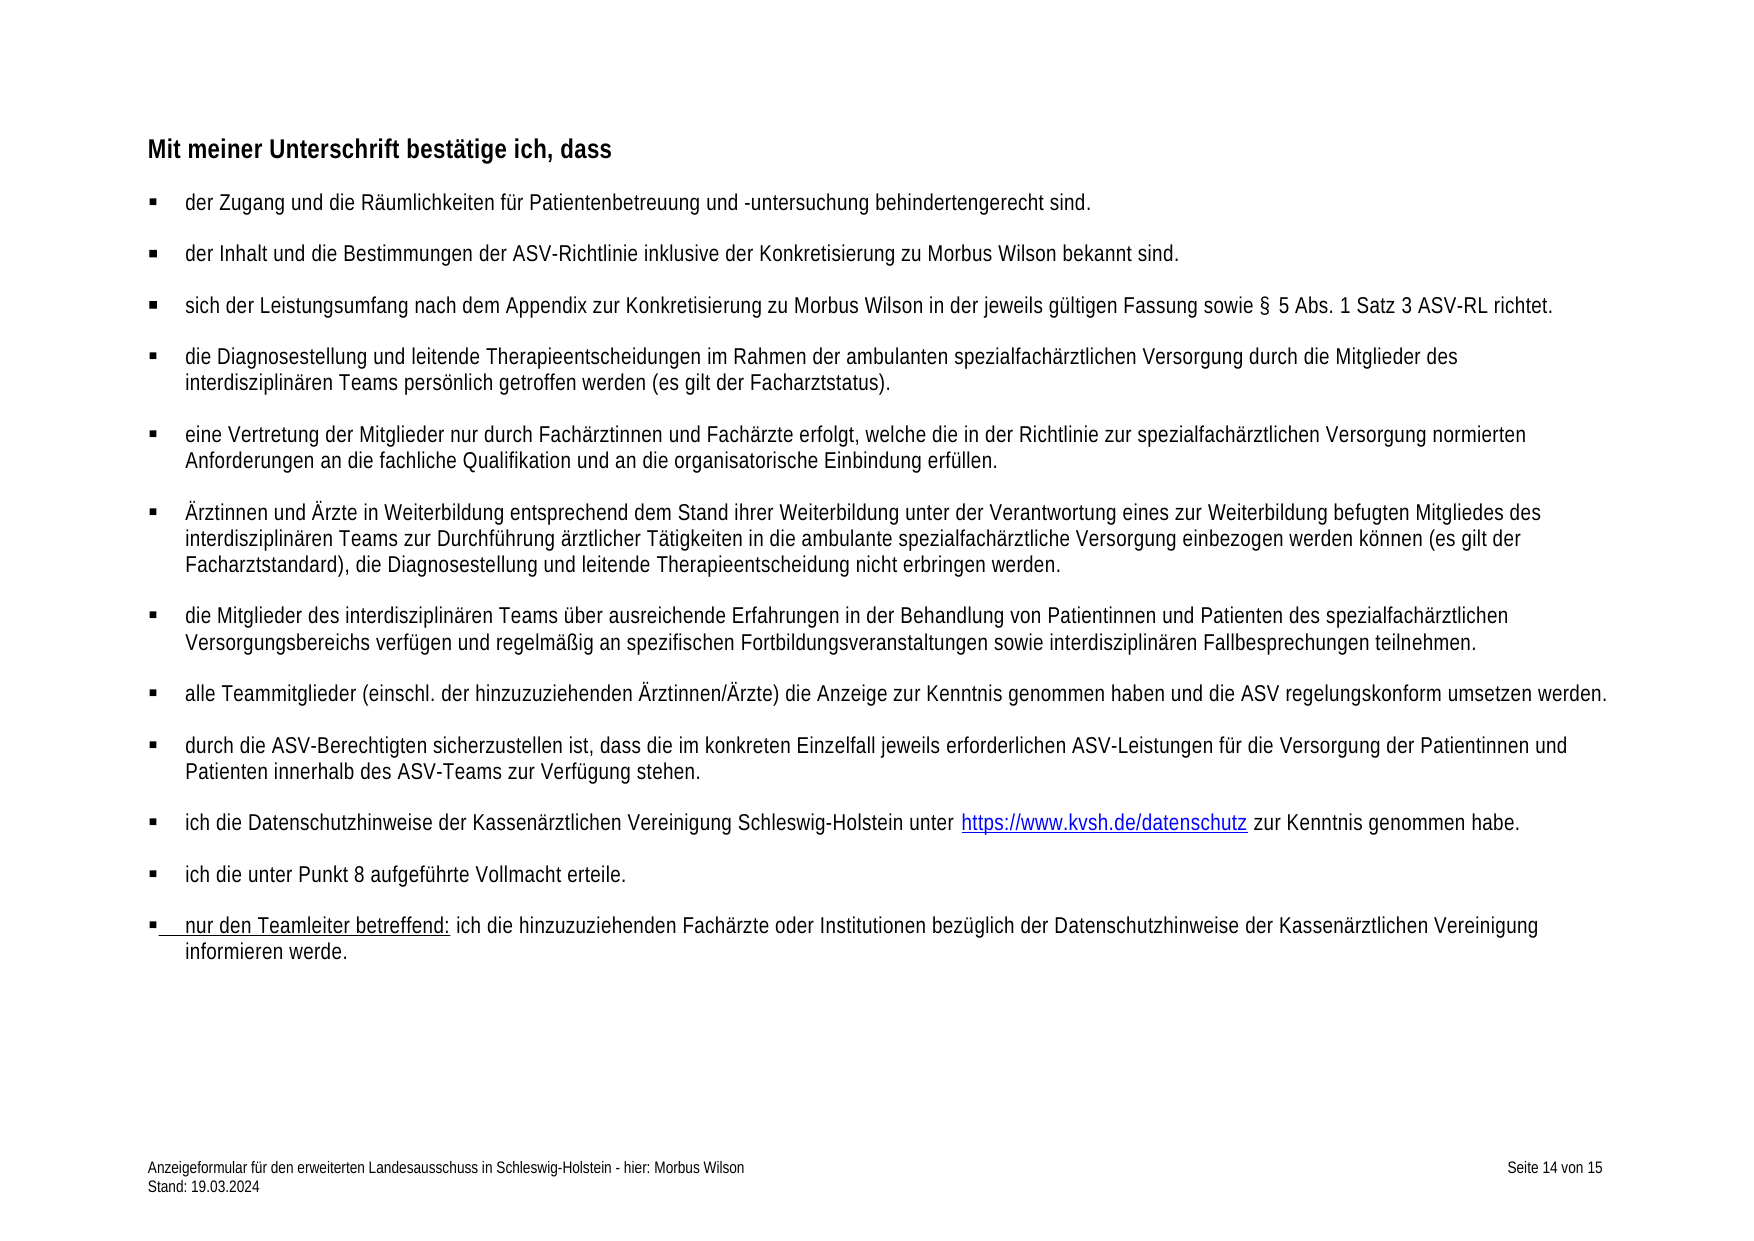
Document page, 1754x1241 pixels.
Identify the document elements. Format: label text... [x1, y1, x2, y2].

list ich die Datenschutzhinweise der Kassenärztlichen Vereinigung Schleswig-Holstein unter https://www.kvsh.de/datenschutz zur Kenntnis genommen habe. [148, 809, 1618, 836]
list durch die ASV-Berechtigten sicherzustellen ist, dass die im konkreten Einzelfall jeweils erforderlichen ASV-Leistungen für die Versorgung der Patientinnen und Patienten innerhalb des ASV-Teams zur Verfügung stehen. [148, 732, 1618, 784]
list die Mitglieder des interdisziplinären Teams über ausreichende Erfahrungen in der Behandlung von Patientinnen und Patienten des spezialfachärztlichen Versorgungsbereichs verfügen und regelmäßig an spezifischen Fortbildungsveranstaltungen sowie interdisziplinären Fallbesprechungen teilnehmen. [148, 602, 1606, 655]
list eine Vertretung der Mitglieder nur durch Fachärztinnen und Fachärzte erfolgt, welche die in der Richtlinie zur spezialfachärztlichen Versorgung normierten Anforderungen an die fachliche Qualifikation und an die organisatorische Einbindung erfüllen. [148, 421, 1606, 473]
list die Diagnosestellung und leitende Therapieentscheidungen im Rahmen der ambulanten spezialfachärztlichen Versorgung durch die Mitglieder des interdisziplinären Teams persönlich getroffen werden (es gilt der Facharztstatus). [148, 343, 1606, 396]
list alle Teammitglieder (einschl. der hinzuzuziehenden Ärztinnen/Ärzte) die Anzeige zur Kenntnis genommen haben und die ASV regelungskonform umsetzen werden. [148, 680, 1618, 707]
list sich der Leistungsumfang nach dem Appendix zur Konkretisierung zu Morbus Wilson in der jeweils gültigen Fassung sowie § 5 Abs. 1 Satz 3 ASV-RL richtet. [148, 292, 1606, 318]
list der Inhalt und die Bestimmungen der ASV-Richtlinie inklusive der Konkretisierung zu Morbus Wilson bekannt sind. [148, 240, 1606, 267]
list der Zugang und die Räumlichkeiten für Patientenbetreuung und -untersuchung behindertengerecht sind. [148, 189, 1606, 215]
list Ärztinnen und Ärzte in Weiterbildung entsprechend dem Stand ihrer Weiterbildung unter der Verantwortung eines zur Weiterbildung befugten Mitgliedes des interdisziplinären Teams zur Durchführung ärztlicher Tätigkeiten in die ambulante spezialfachärztliche Versorgung einbezogen werden können (es gilt der Facharztstandard), die Diagnosestellung und leitende Therapieentscheidung nicht erbringen werden. [148, 498, 1606, 577]
text Mit meiner Unterschrift bestätige ich, dass [148, 133, 1606, 164]
list nur den Teamleiter betreffend: ich die hinzuzuziehenden Fachärzte oder Institutionen bezüglich der Datenschutzhinweise der Kassenärztlichen Vereinigung informieren werde. [148, 912, 1618, 965]
list ich die unter Punkt 8 aufgeführte Vollmacht erteile. [148, 861, 1618, 887]
